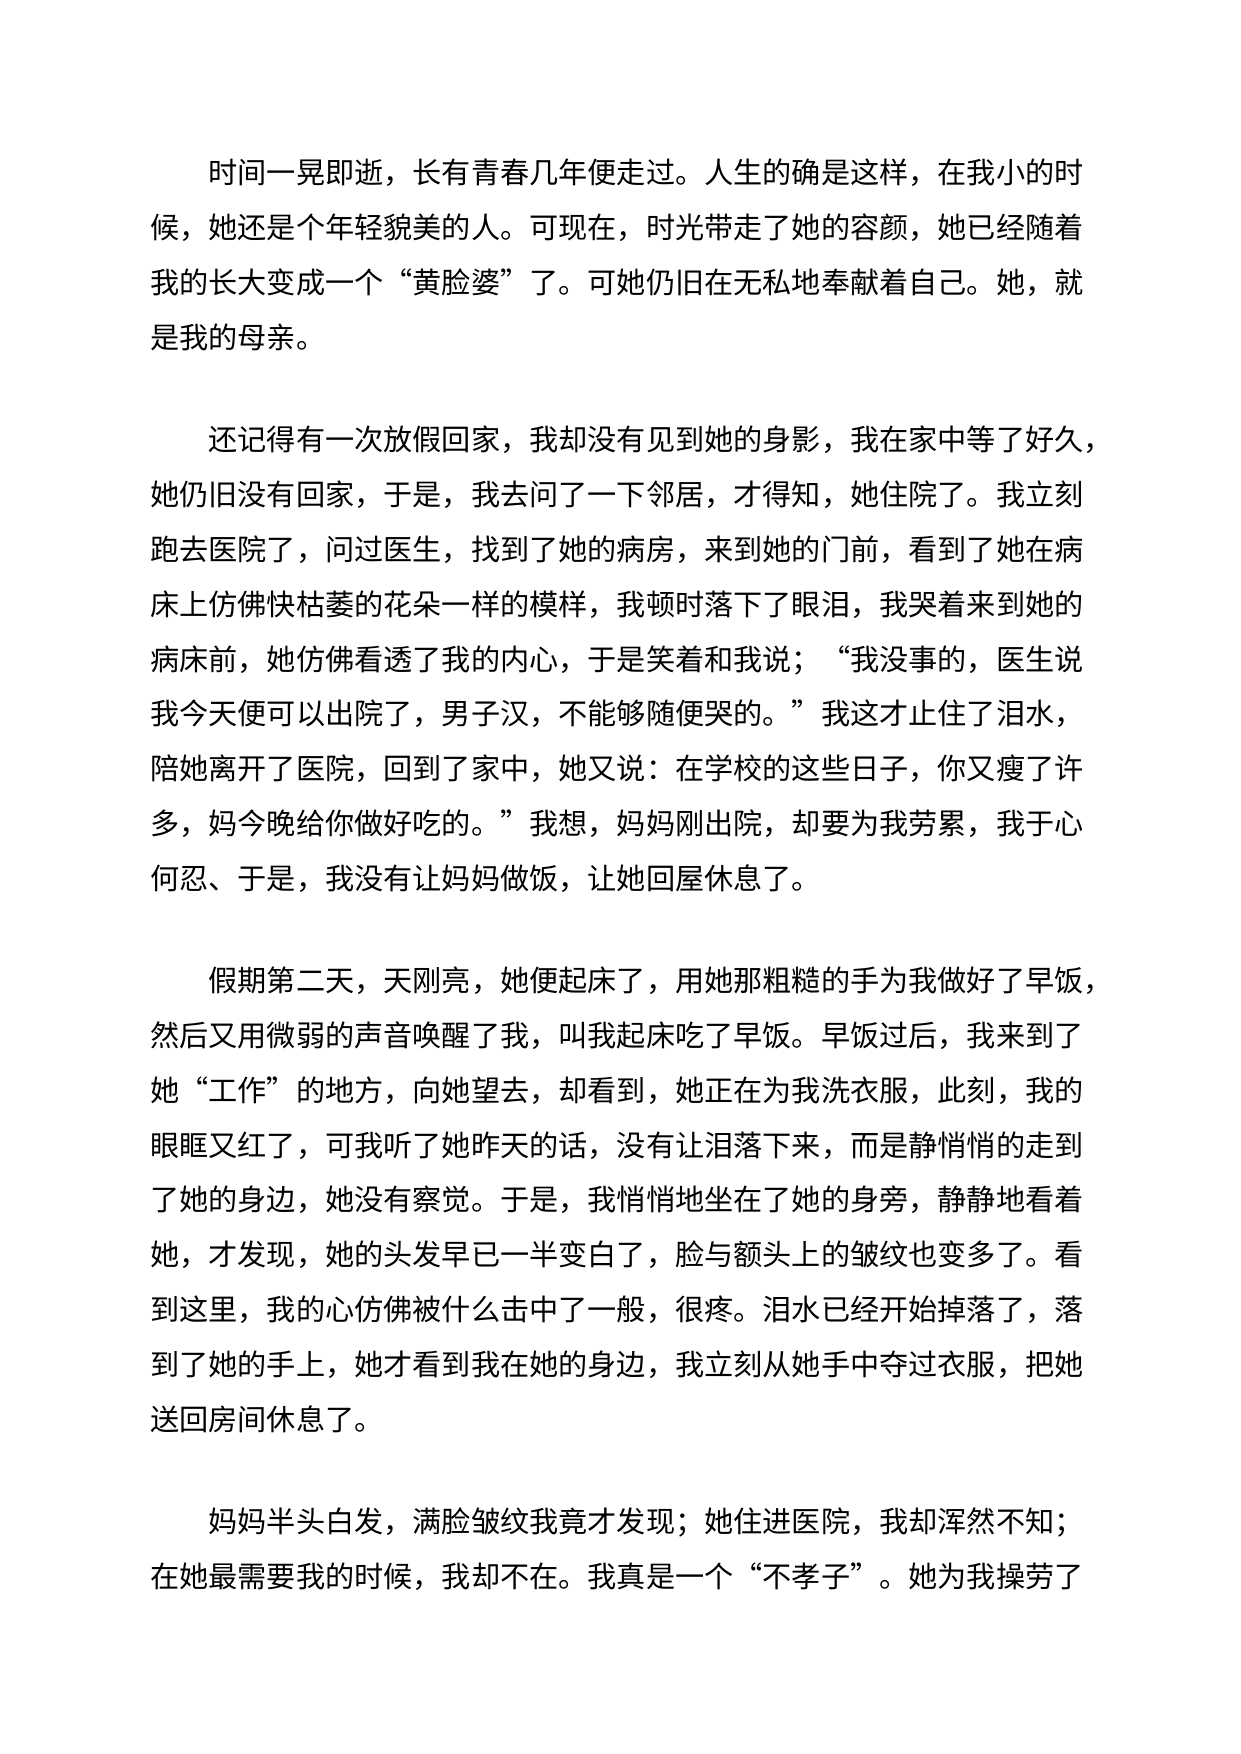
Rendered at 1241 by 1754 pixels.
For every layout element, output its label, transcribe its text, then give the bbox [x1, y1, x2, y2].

text 时间一晃即逝，长有青春几年便走过。人生的确是这样，在我小的时候，她还是个年轻貌美的人。可现在，时光带走了她的容颜，她已经随着我的长大变成一个“黄脸婆”了。可她仍旧在无私地奉献着自己。她，就是我的母亲。 [150, 150, 1090, 357]
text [150, 1498, 1090, 1596]
text 假期第二天，天刚亮，她便起床了，用她那粗糙的手为我做好了早饭，然后又用微弱的声音唤醒了我，叫我起床吃了早饭。早饭过后，我来到了她“工作”的地方，向她望去，却看到，她正在为我洗衣服，此刻，我的眼眶又红了，可我听了她昨天的话，没有让泪落下来，而是静悄悄的走到了她的身边，她没有察觉。于是，我悄悄地坐在了她的身旁，静静地看着她，才发现，她的头发早已一半变白了，脸与额头上的皱纹也变多了。看到这里，我的心仿佛被什么击中了一般，很疼。泪水已经开始掉落了，落到了她的手上，她才看到我在她的身边，我立刻从她手中夺过衣服，把她送回房间休息了。 [150, 957, 1090, 1439]
text 还记得有一次放假回家，我却没有见到她的身影，我在家中等了好久，她仍旧没有回家，于是，我去问了一下邻居，才得知，她住院了。我立刻跑去医院了，问过医生，找到了她的病房，来到她的门前，看到了她在病床上仿佛快枯萎的花朵一样的模样，我顿时落下了眼泪，我哭着来到她的病床前，她仿佛看透了我的内心，于是笑着和我说；“我没事的，医生说我今天便可以出院了，男子汉，不能够随便哭的。”我这才止住了泪水，陪她离开了医院，回到了家中，她又说：在学校的这些日子，你又瘦了许多，妈今晚给你做好吃的。”我想，妈妈刚出院，却要为我劳累，我于心何忍、于是，我没有让妈妈做饭，让她回屋休息了。 [150, 416, 1090, 898]
